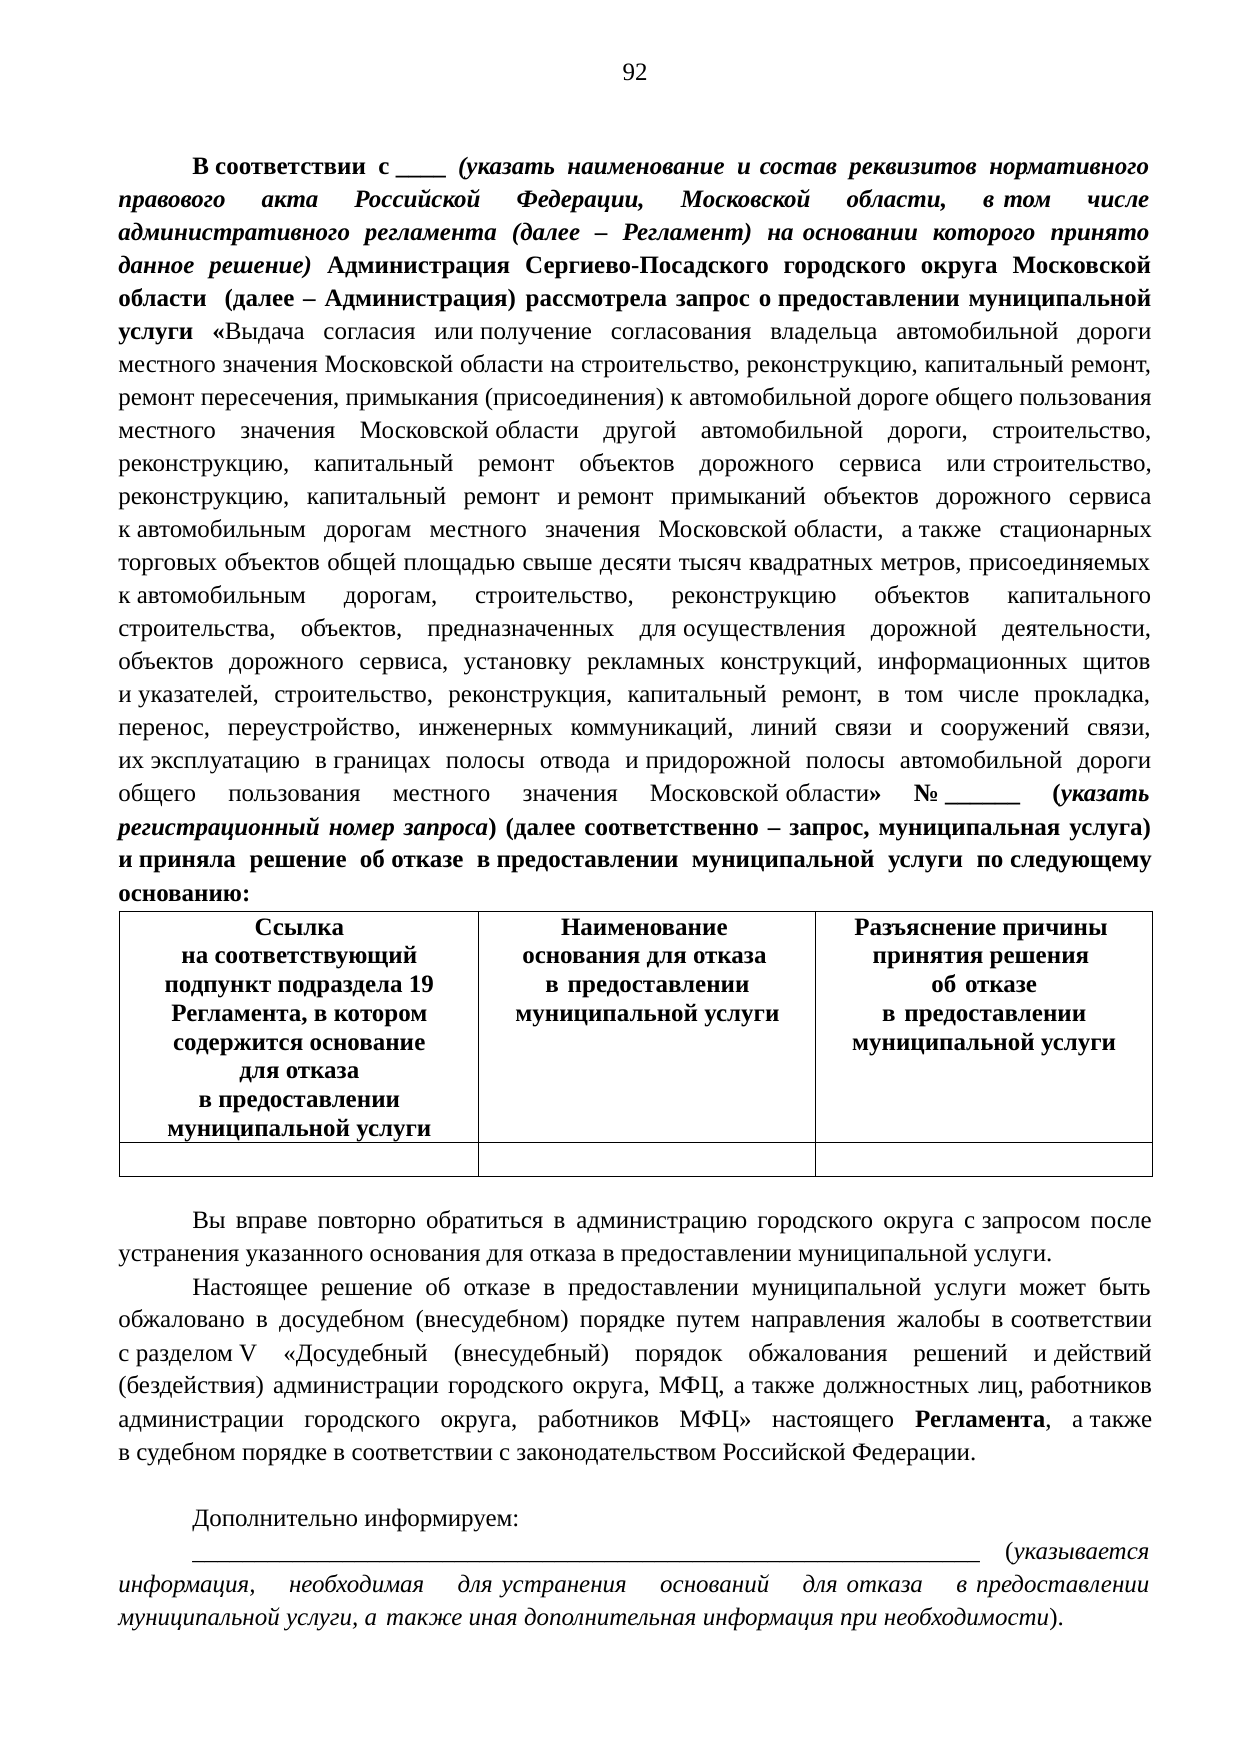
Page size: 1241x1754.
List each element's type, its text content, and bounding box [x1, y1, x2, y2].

table_cell [479, 1143, 815, 1176]
text Настоящее решение об отказе в предоставлении муниципальной услуги может быть обжаловано в досудебном (внесудебном) порядке путем направления жалобы в соответствии с разделом V «Досудебный (внесудебный) порядок обжалования решений и действий (бездействия) администрации городского округа, МФЦ, а также должностных лиц, работников администрации городского округа, работников МФЦ» настоящего Регламента, а также в судебном порядке в соответствии с законодательством Российской Федерации. [118, 1272, 1152, 1465]
text В соответствии с ____ (указать наименование и состав реквизитов нормативного правового акта Российской Федерации, Московской области, в том числе административного регламента (далее – Регламент) на основании которого принято данное решение) Администрация Сергиево-Посадского городского округа Московской области (далее – Администрация) рассмотрела запрос о предоставлении муниципальной услуги «Выдача согласия или получение согласования владельца автомобильной дороги местного значения Московской области на строительство, реконструкцию, капитальный ремонт, ремонт пересечения, примыкания (присоединения) к автомобильной дороге общего пользования местного значения Московской области другой автомобильной дороги, строительство, реконструкцию, капитальный ремонт объектов дорожного сервиса или строительство, реконструкцию, капитальный ремонт и ремонт примыканий объектов дорожного сервиса к автомобильным дорогам местного значения Московской области, а также стационарных торговых объектов общей площадью свыше десяти тысяч квадратных метров, присоединяемых к автомобильным дорогам, строительство, реконструкцию объектов капитального строительства, объектов, предназначенных для осуществления дорожной деятельности, объектов дорожного сервиса, установку рекламных конструкций, информационных щитов и указателей, строительство, реконструкция, капитальный ремонт, в том числе прокладка, перенос, переустройство, инженерных коммуникаций, линий связи и сооружений связи, их эксплуатацию в границах полосы отвода и придорожной полосы автомобильной дороги общего пользования местного значения Московской области» № ______ (указать регистрационный номер запроса) (далее соответственно – запрос, муниципальная услуга) и приняла решение об отказе в предоставлении муниципальной услуги по следующему основанию: [118, 151, 1152, 906]
table_header Разъяснение причины принятия решения об отказе в предоставлении муниципальной услуги [816, 912, 1152, 1142]
table_cell [120, 1143, 478, 1176]
table_cell [816, 1143, 1152, 1176]
text Дополнительно информируем: [118, 1503, 1152, 1531]
table_header Ссылка на соответствующий подпункт подраздела 19 Регламента, в котором содержится основание для отказа в предоставлении муниципальной услуги [120, 912, 478, 1142]
text _______________________________________________________________ (указывается информация, необходимая для устранения оснований для отказа в предоставлении муниципальной услуги, а также иная дополнительная информация при необходимости). [118, 1536, 1152, 1631]
text Вы вправе повторно обратиться в администрацию городского округа с запросом после устранения указанного основания для отказа в предоставлении муниципальной услуги. [118, 1206, 1152, 1267]
table_header Наименование основания для отказа в предоставлении муниципальной услуги [479, 912, 815, 1142]
